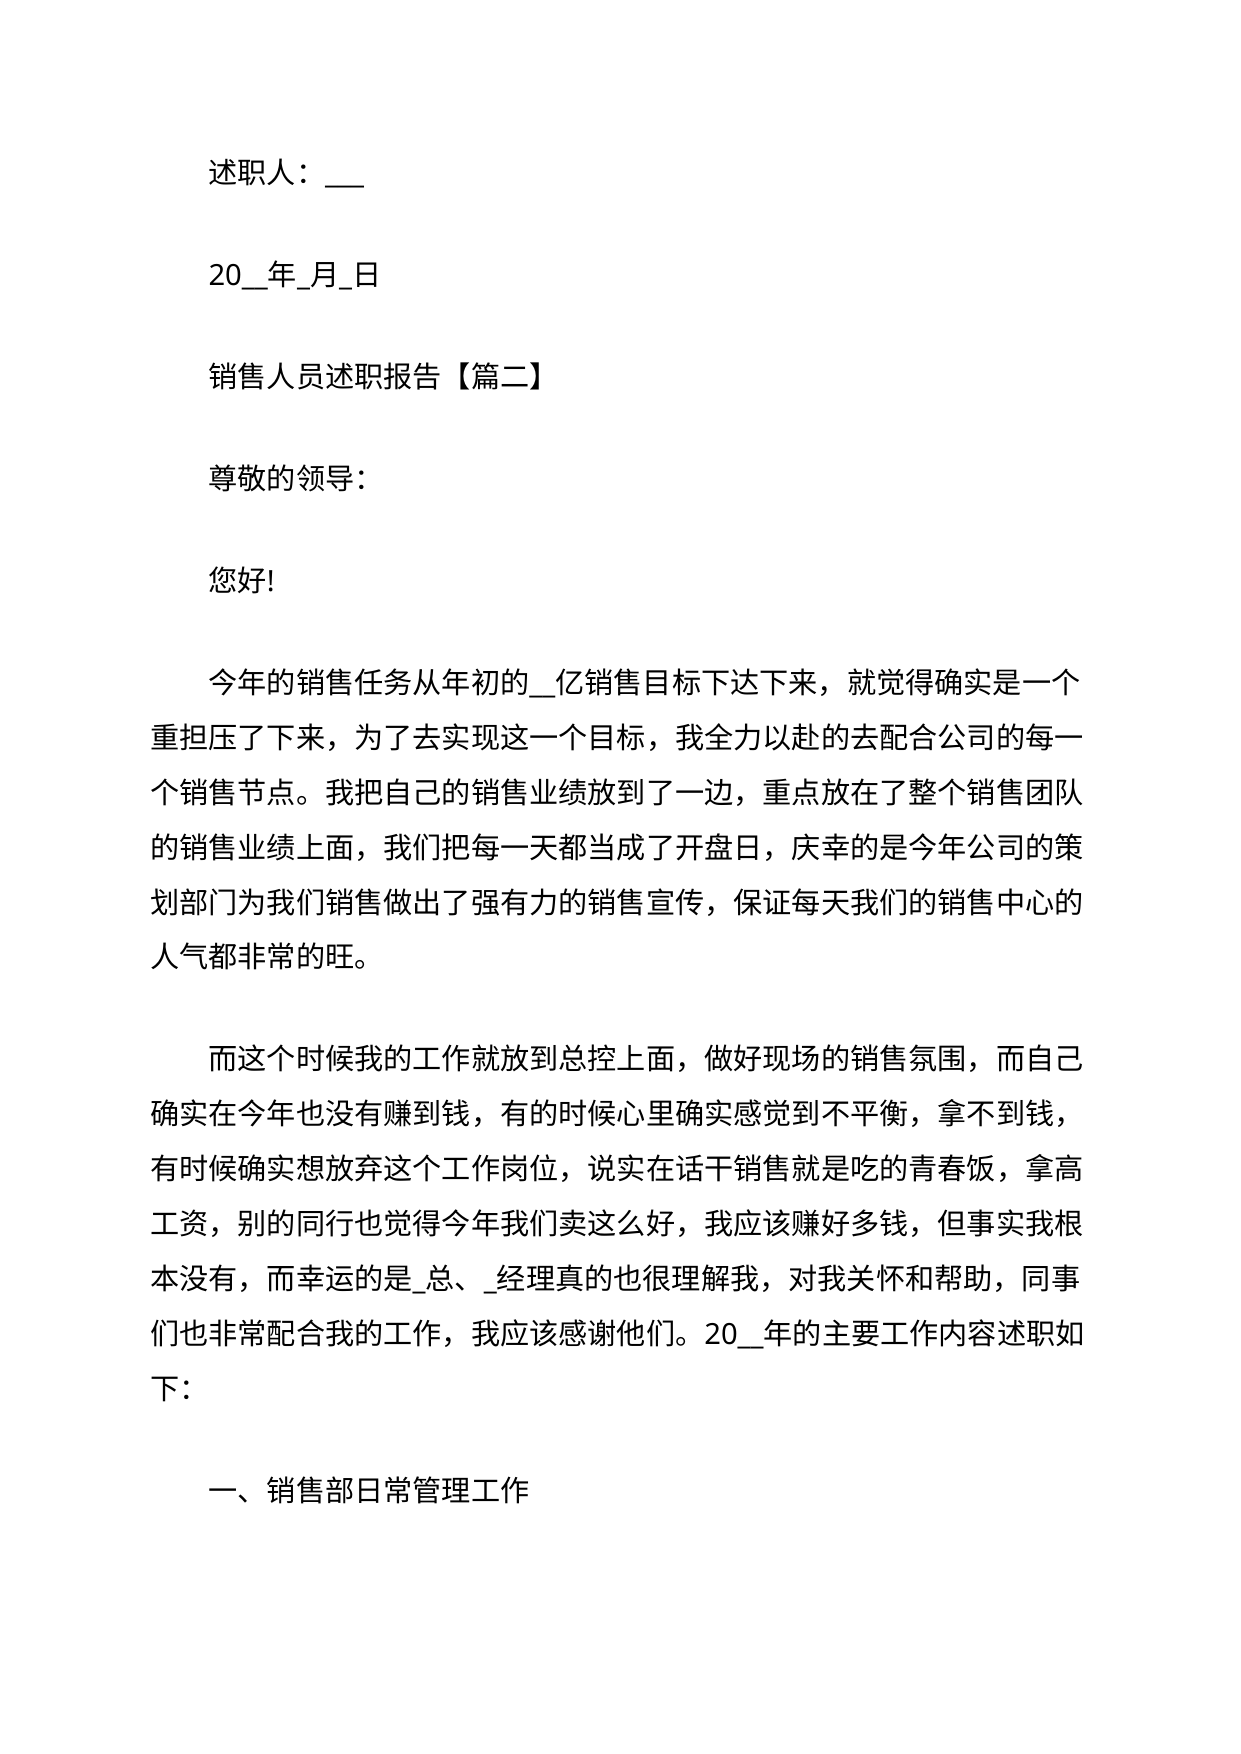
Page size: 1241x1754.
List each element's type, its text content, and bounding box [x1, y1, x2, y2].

text 尊敬的领导： [150, 456, 1090, 498]
text 述职人：___ [150, 150, 1090, 192]
text 20__年_月_日 [150, 252, 1090, 294]
text 而这个时候我的工作就放到总控上面，做好现场的销售氛围，而自己确实在今年也没有赚到钱，有的时候心里确实感觉到不平衡，拿不到钱，有时候确实想放弃这个工作岗位，说实在话干销售就是吃的青春饭，拿高工资，别的同行也觉得今年我们卖这么好，我应该赚好多钱，但事实我根本没有，而幸运的是_总、_经理真的也很理解我，对我关怀和帮助，同事们也非常配合我的工作，我应该感谢他们。20__年的主要工作内容述职如下： [150, 1036, 1090, 1408]
text 一、销售部日常管理工作 [150, 1467, 1090, 1509]
text 销售人员述职报告【篇二】 [150, 354, 1090, 396]
text 您好! [150, 557, 1090, 600]
text 今年的销售任务从年初的__亿销售目标下达下来，就觉得确实是一个重担压了下来，为了去实现这一个目标，我全力以赴的去配合公司的每一个销售节点。我把自己的销售业绩放到了一边，重点放在了整个销售团队的销售业绩上面，我们把每一天都当成了开盘日，庆幸的是今年公司的策划部门为我们销售做出了强有力的销售宣传，保证每天我们的销售中心的人气都非常的旺。 [150, 659, 1090, 976]
